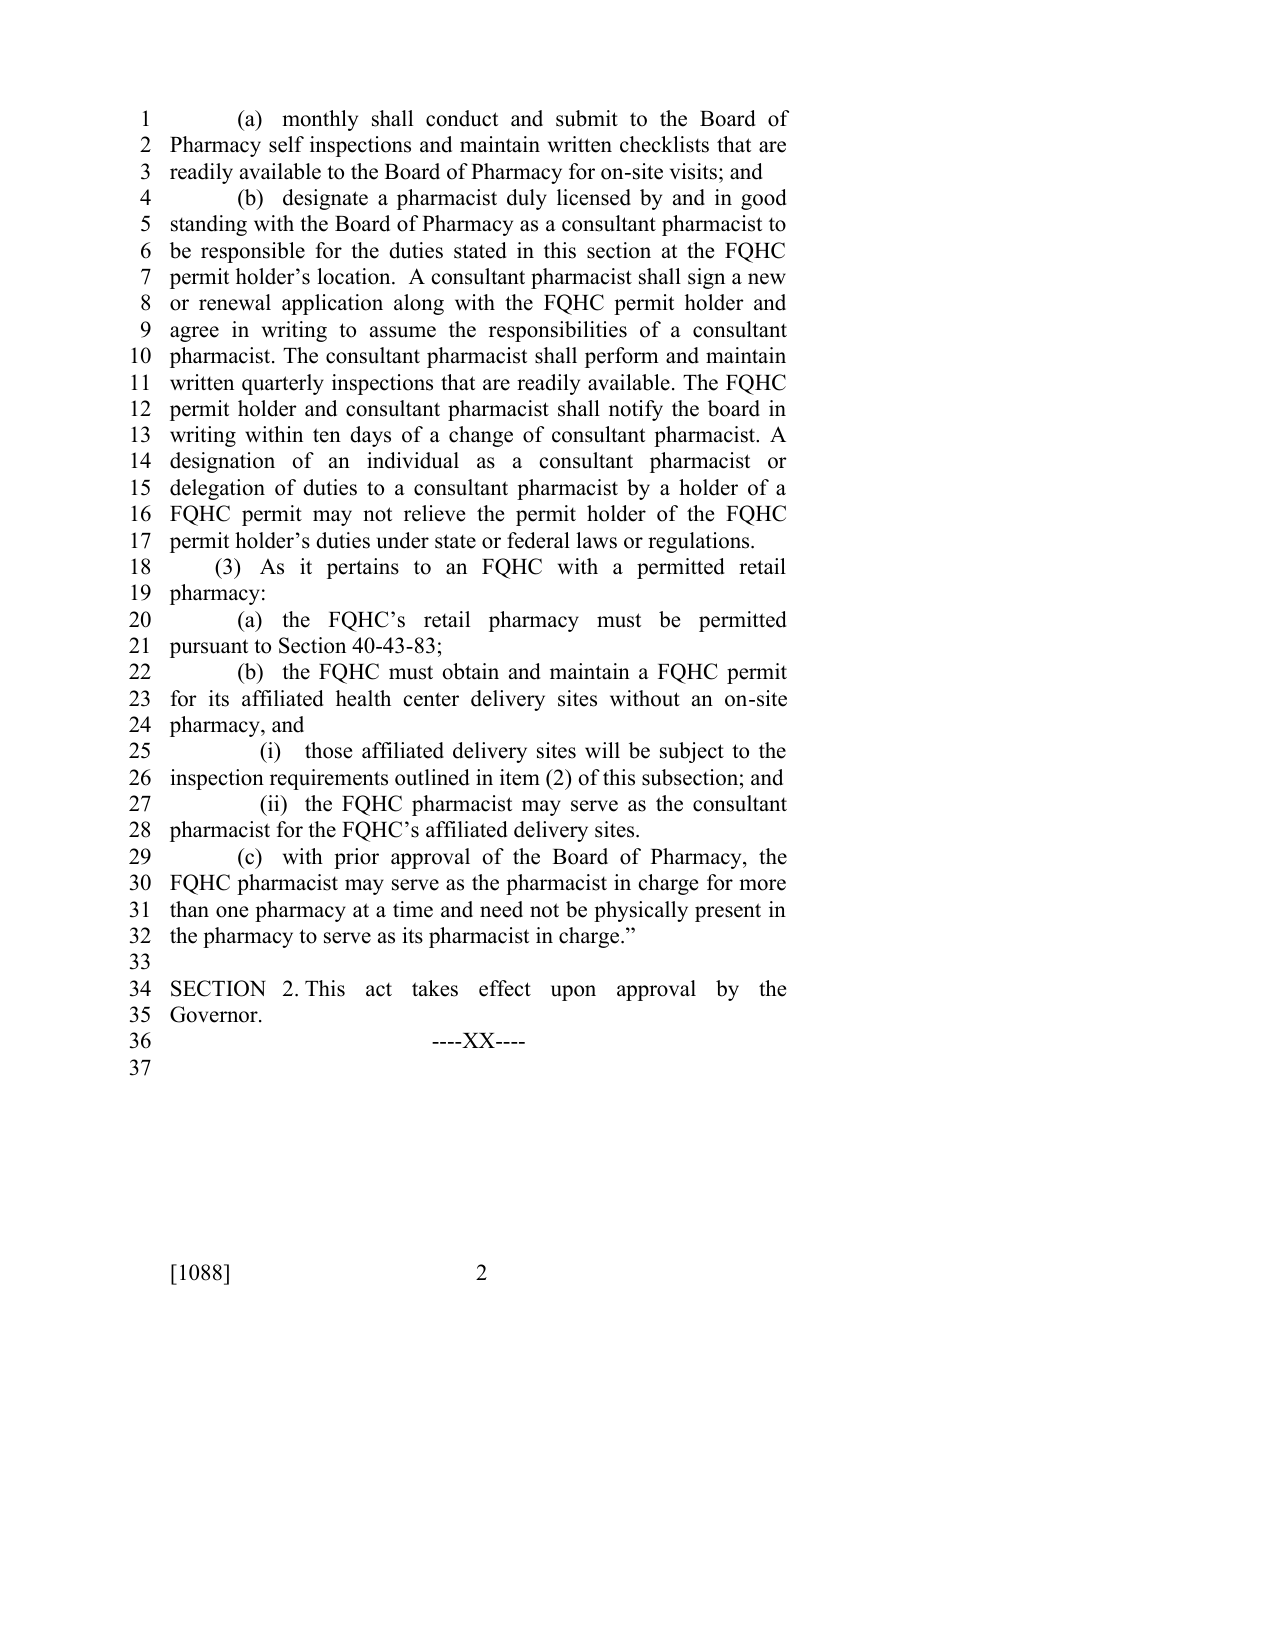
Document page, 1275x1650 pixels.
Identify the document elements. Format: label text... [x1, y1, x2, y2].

text (a) the FQHC’s retail pharmacy must be permitted pursuant to Section 40-43-83; [169, 606, 787, 658]
text (c) with prior approval of the Board of Pharmacy, the FQHC pharmacist may serve as the pharmacist in charge for more than one pharmacy at a time and need not be physically present in the pharmacy to serve as its pharmacist in charge.” [169, 843, 787, 948]
text (3) As it pertains to an FQHC with a permitted retail pharmacy: [169, 553, 787, 606]
text ----XX---- [169, 1027, 787, 1054]
text (i) those affiliated delivery sites will be subject to the inspection requirements outlined in item (2) of this subsection; and [169, 737, 787, 790]
text (a) monthly shall conduct and submit to the Board of Pharmacy self inspections and maintain written checklists that are readily available to the Board of Pharmacy for on-site visits; and [169, 105, 787, 184]
text (ii) the FQHC pharmacist may serve as the consultant pharmacist for the FQHC’s affiliated delivery sites. [169, 790, 787, 843]
text (b) designate a pharmacist duly licensed by and in good standing with the Board of Pharmacy as a consultant pharmacist to be responsible for the duties stated in this section at the FQHC permit holder’s location. A consultant pharmacist shall sign a new or renewal application along with the FQHC permit holder and agree in writing to assume the responsibilities of a consultant pharmacist. The consultant pharmacist shall perform and maintain written quarterly inspections that are readily available. The FQHC permit holder and consultant pharmacist shall notify the board in writing within ten days of a change of consultant pharmacist. A designation of an individual as a consultant pharmacist or delegation of duties to a consultant pharmacist by a holder of a FQHC permit may not relieve the permit holder of the FQHC permit holder’s duties under state or federal laws or regulations. [169, 184, 787, 553]
text SECTION 2. This act takes effect upon approval by the Governor. [169, 975, 787, 1027]
text (b) the FQHC must obtain and maintain a FQHC permit for its affiliated health center delivery sites without an on-site pharmacy, and [169, 658, 787, 737]
